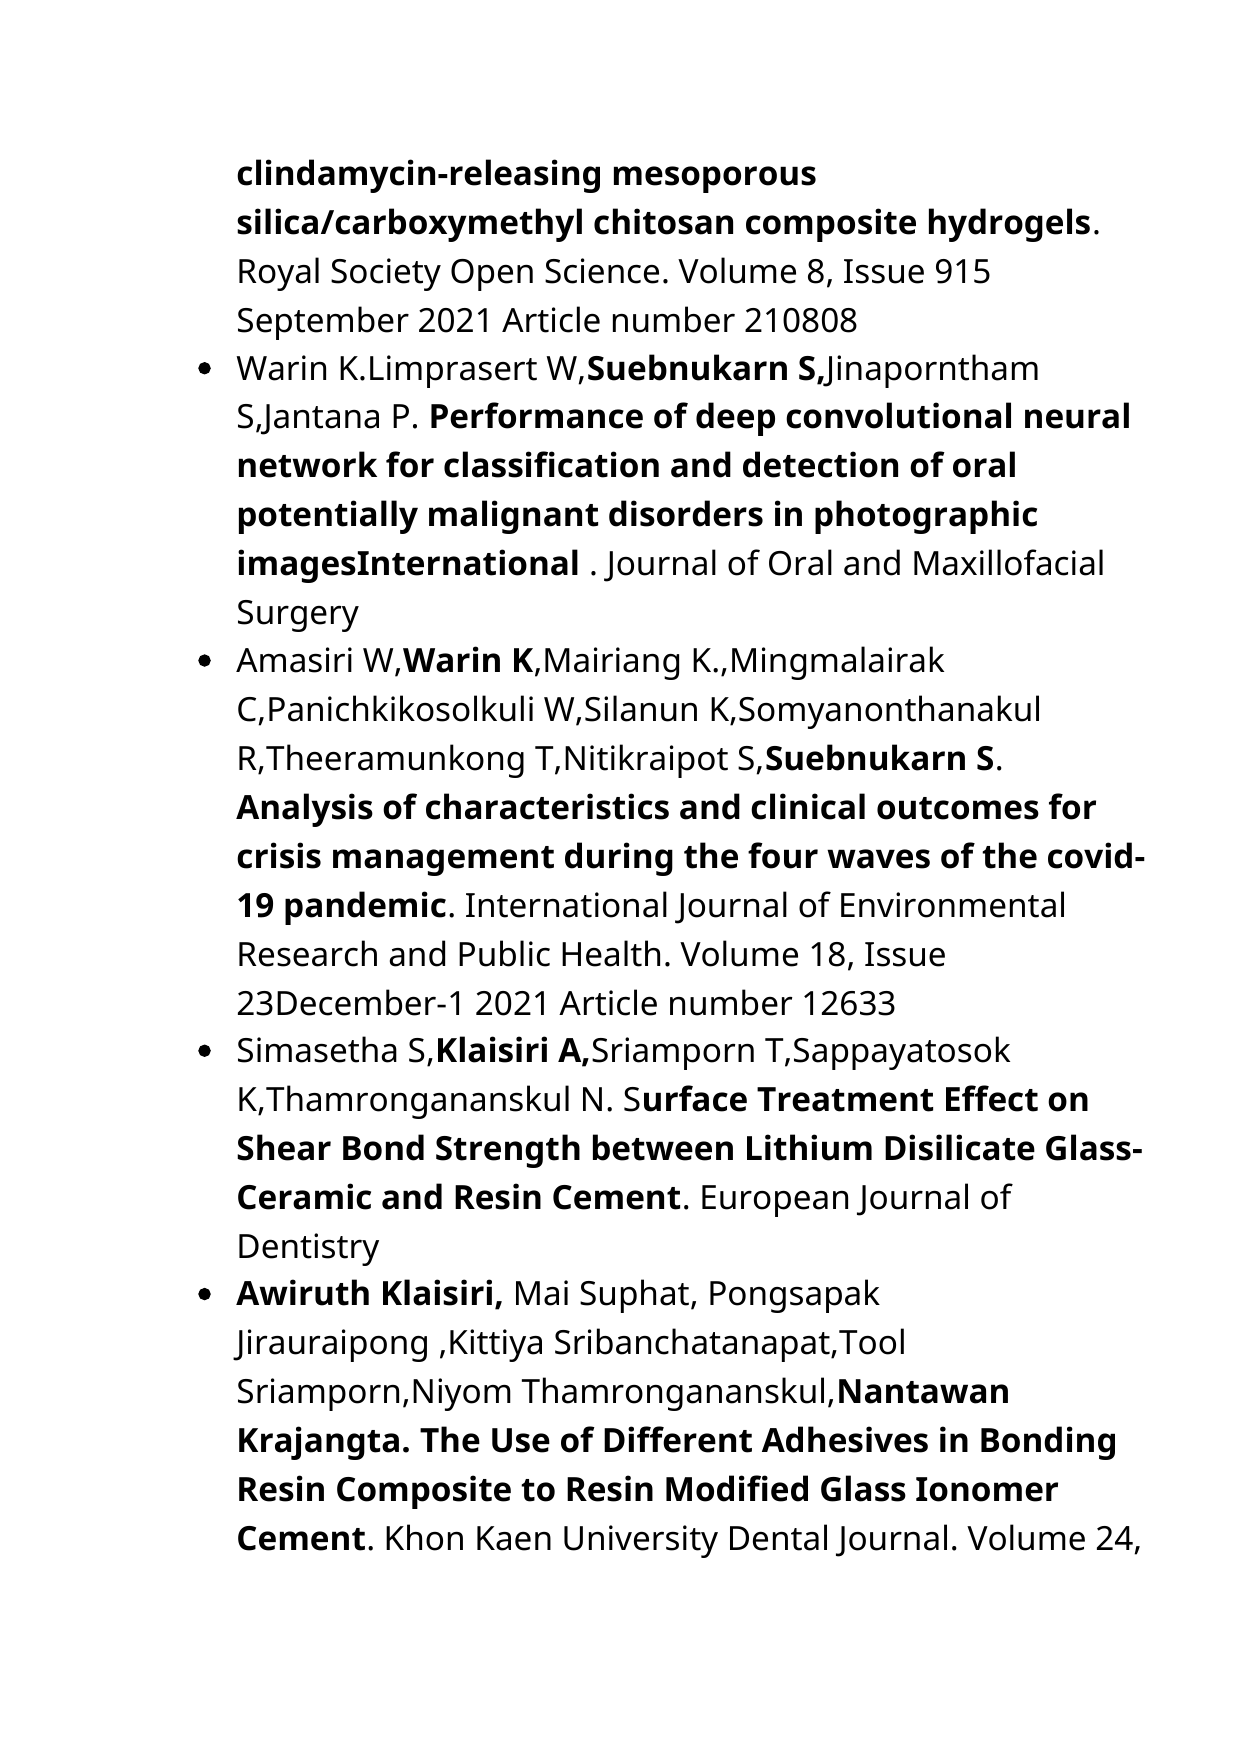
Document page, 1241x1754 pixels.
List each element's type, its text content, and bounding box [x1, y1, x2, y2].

table_cell Amasiri W,Warin K,Mairiang K.,Mingmalairak C,Panichkikosolkuli W,Silanun K,Somyanonthanakul R,Theeramunkong T,Nitikraipot S,Suebnukarn S. Analysis of characteristics and clinical outcomes for crisis management during the four waves of the covid-19 pandemic. International Journal of Environmental Research and Public Health. Volume 18, Issue 23December-1 2021 Article number 12633 [150, 637, 1161, 1027]
table_cell Simasetha S,Klaisiri A,Sriamporn T,Sappayatosok K,Thamrongananskul N. Surface Treatment Effect on Shear Bond Strength between Lithium Disilicate Glass-Ceramic and Resin Cement. European Journal of Dentistry [150, 1027, 1161, 1270]
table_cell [150, 1270, 1161, 1560]
table_cell Warin K.Limprasert W,Suebnukarn S,Jinaporntham S,Jantana P. Performance of deep convolutional neural network for classification and detection of oral potentially malignant disorders in photographic imagesInternational . Journal of Oral and Maxillofacial Surgery [150, 344, 1161, 637]
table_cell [150, 150, 1161, 344]
